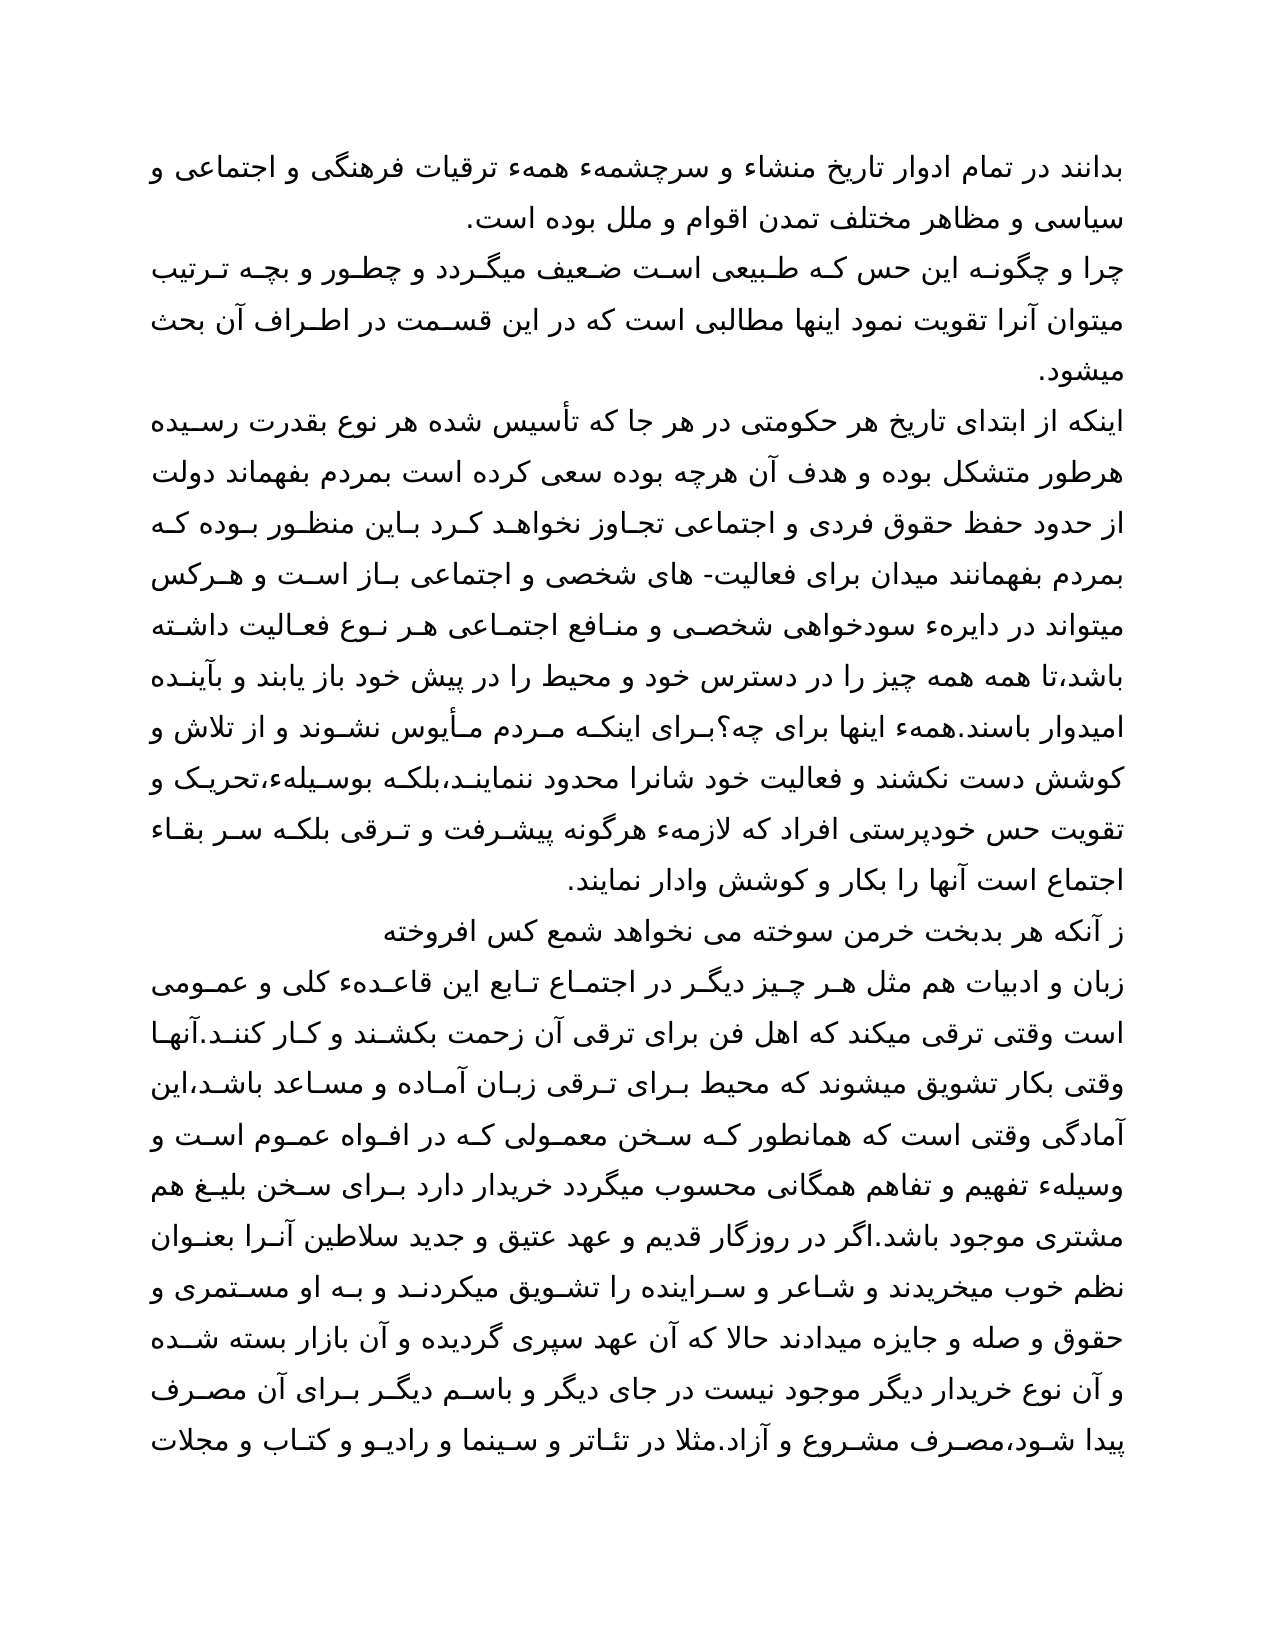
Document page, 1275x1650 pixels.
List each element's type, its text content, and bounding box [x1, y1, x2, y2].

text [150, 150, 1125, 235]
text چرا و چگونه این حس که طبیعی است ضعیف میگردد و چطور و بچه ترتیب میتوان‏ آنرا تقویت نمود اینها مطالبی است که در این قسمت در اطراف آن بحث میشود. [150, 252, 1125, 388]
text اینکه از ابتدای تاریخ هر حکومتی در هر جا که تأسیس شده هر نوع بقدرت رسیده هرطور متشکل بوده و هدف آن هرچه بوده سعی کرده است بمردم بفهماند دولت از حدود حفظ حقوق‏ فردی و اجتماعی تجاوز نخواهد کرد باین منظور بوده که بمردم بفهمانند میدان برای فعالیت- های شخصی و اجتماعی باز است و هرکس میتواند در دایرهء سودخواهی شخصی و منافع اجتماعی‏ هر نوع فعالیت داشته باشد،تا همه همه چیز را در دسترس خود و محیط را در پیش خود باز یابند و بآینده امیدوار باسند.همهء اینها برای چه؟برای اینکه مردم مأیوس نشوند و از تلاش و کوشش دست نکشند و فعالیت خود شانرا محدود ننمایند،بلکه بوسیلهء،تحریک و تقویت حس خودپرستی افراد که لازمهء هرگونه پیشرفت و ترقی بلکه سر بقاء اجتماع است آنها را بکار و کوشش وادار نمایند. [150, 405, 1125, 897]
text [150, 965, 1125, 1457]
text ز آنکه هر بدبخت خرمن سوخته‏ می نخواهد شمع کس افروخته [150, 914, 1125, 948]
